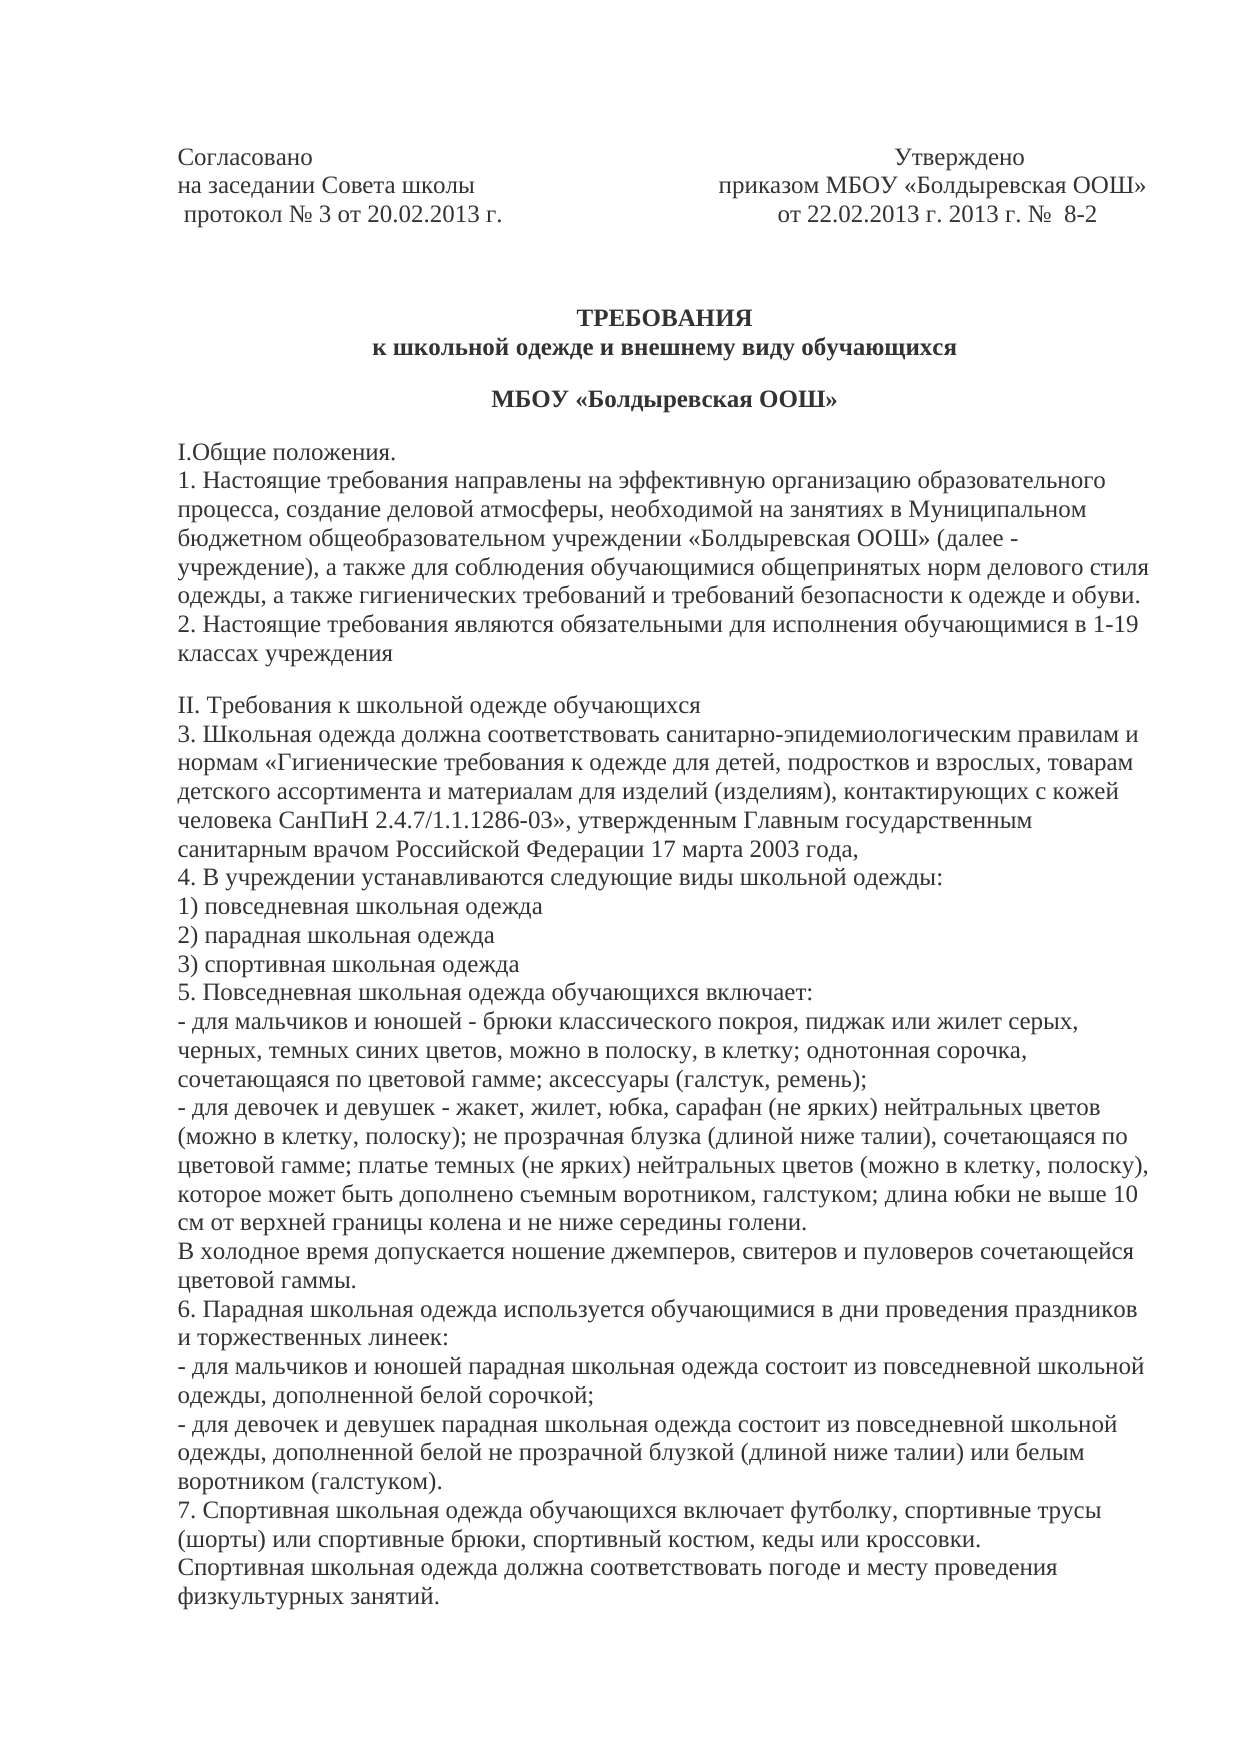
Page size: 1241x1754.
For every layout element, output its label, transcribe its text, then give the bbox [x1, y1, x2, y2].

text МБОУ «Болдыревская ООШ» [177, 384, 1152, 413]
text ТРЕБОВАНИЯ к школьной одежде и внешнему виду обучающихся [177, 303, 1152, 361]
text I.Общие положения. 1. Настоящие требования направлены на эффективную организацию образовательного процесса, создание деловой атмосферы, необходимой на занятиях в Муниципальном бюджетном общеобразовательном учреждении «Болдыревская ООШ» (далее - учреждение), а также для соблюдения обучающимися общепринятых норм делового стиля одежды, а также гигиенических требований и требований безопасности к одежде и обуви. 2. Настоящие требования являются обязательными для исполнения обучающимися в 1-19 классах учреждения [177, 437, 1152, 667]
text Согласовано Утверждено на заседании Совета школы приказом МБОУ «Болдыревская ООШ» протокол № 3 от 20.02.2013 г. от 22.02.2013 г. 2013 г. № 8-2 [177, 142, 1152, 228]
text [177, 690, 1152, 1610]
